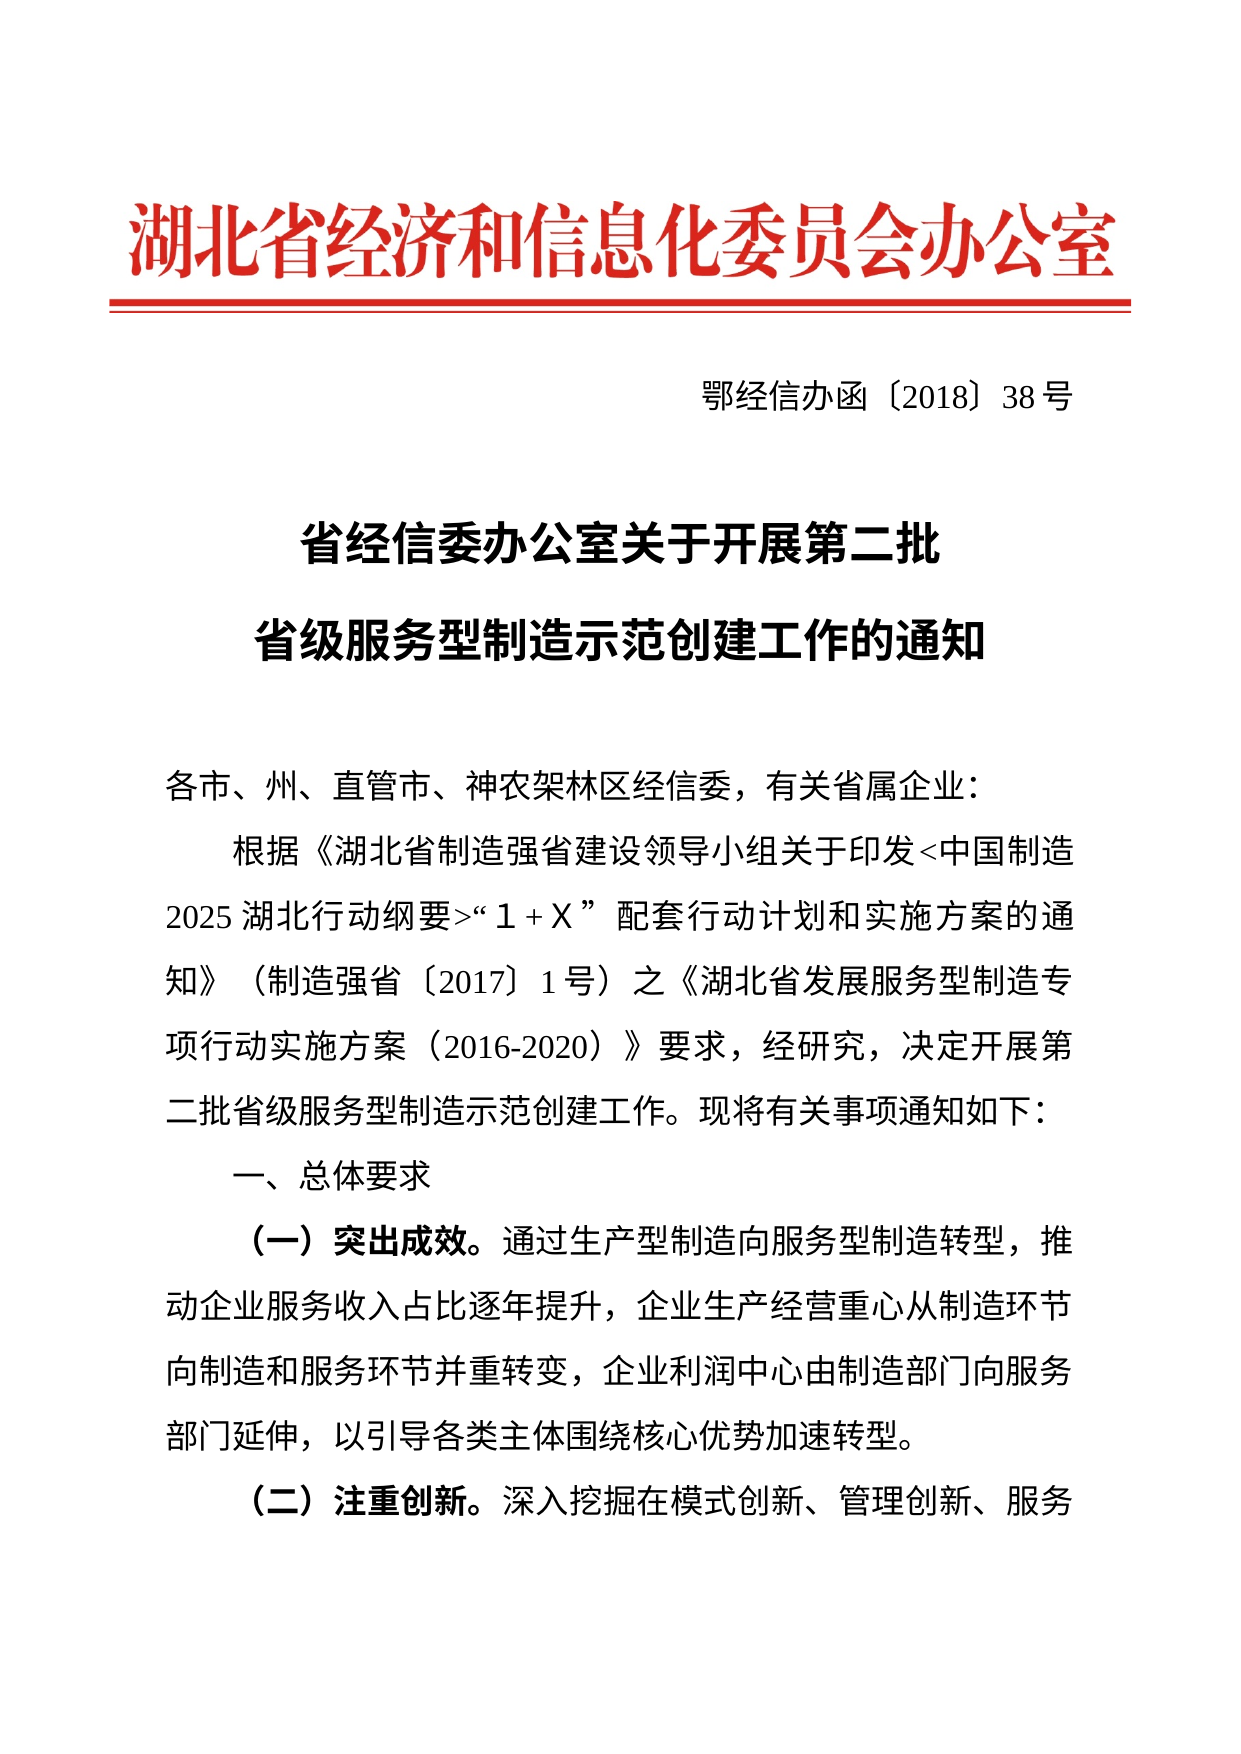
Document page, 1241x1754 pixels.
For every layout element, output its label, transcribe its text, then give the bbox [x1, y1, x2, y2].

text 省经信委办公室关于开展第二批 [165, 491, 1075, 589]
text （一）突出成效。通过生产型制造向服务型制造转型，推动企业服务收入占比逐年提升，企业生产经营重心从制造环节向制造和服务环节并重转变，企业利润中心由制造部门向服务部门延伸，以引导各类主体围绕核心优势加速转型。 [165, 1206, 1075, 1466]
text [165, 1466, 1075, 1531]
text 一、总体要求 [165, 1141, 1075, 1206]
picture [109, 201, 1132, 313]
text 根据《湖北省制造强省建设领导小组关于印发<中国制造2025湖北行动纲要>“１+Ｘ”配套行动计划和实施方案的通知》（制造强省〔2017〕1号）之《湖北省发展服务型制造专项行动实施方案（2016-2020）》要求，经研究，决定开展第二批省级服务型制造示范创建工作。现将有关事项通知如下： [165, 816, 1075, 1141]
text 各市、州、直管市、神农架林区经信委，有关省属企业： [165, 751, 1075, 816]
text 鄂经信办函〔2018〕38号 [165, 361, 1075, 426]
text 省级服务型制造示范创建工作的通知 [165, 589, 1075, 686]
